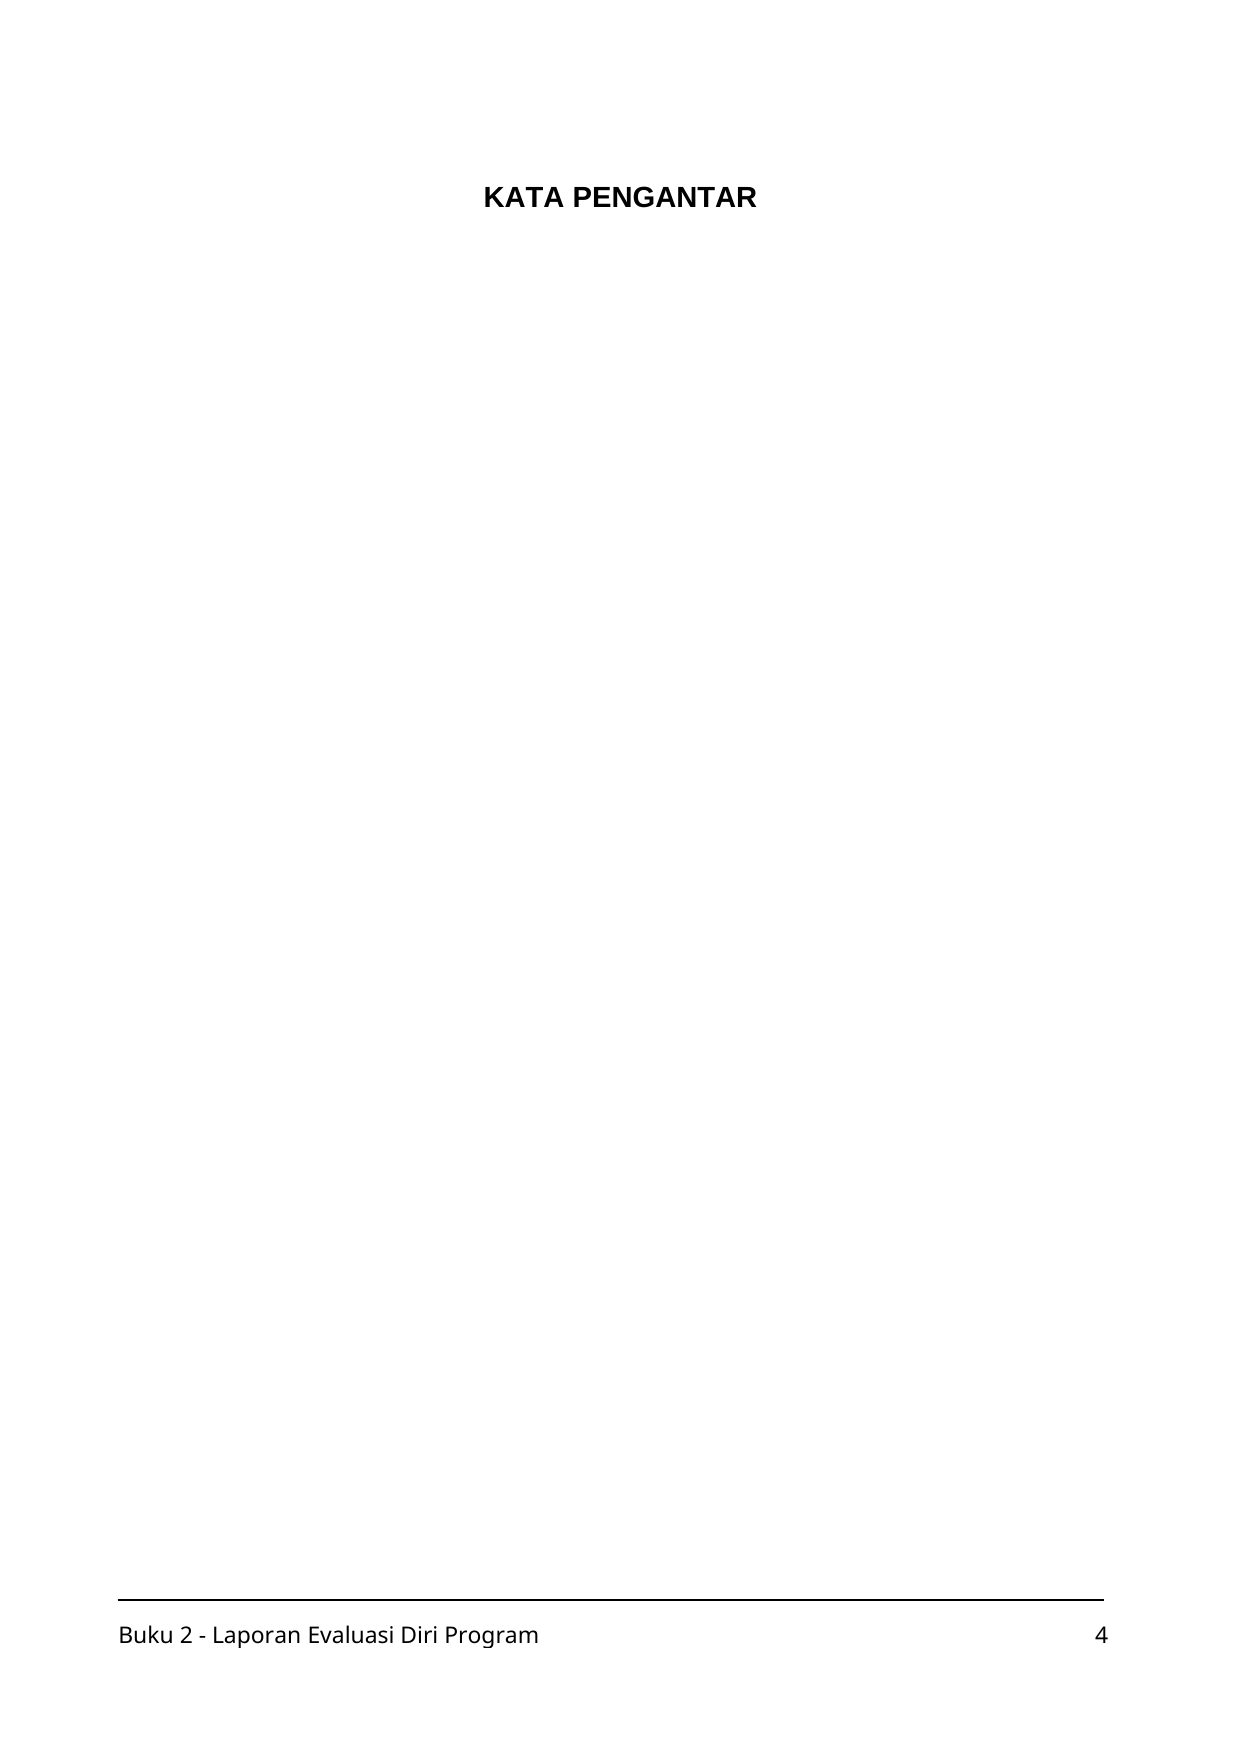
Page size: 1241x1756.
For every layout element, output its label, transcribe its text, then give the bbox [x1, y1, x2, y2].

subtitle KATA PENGANTAR [222, 180, 1018, 214]
